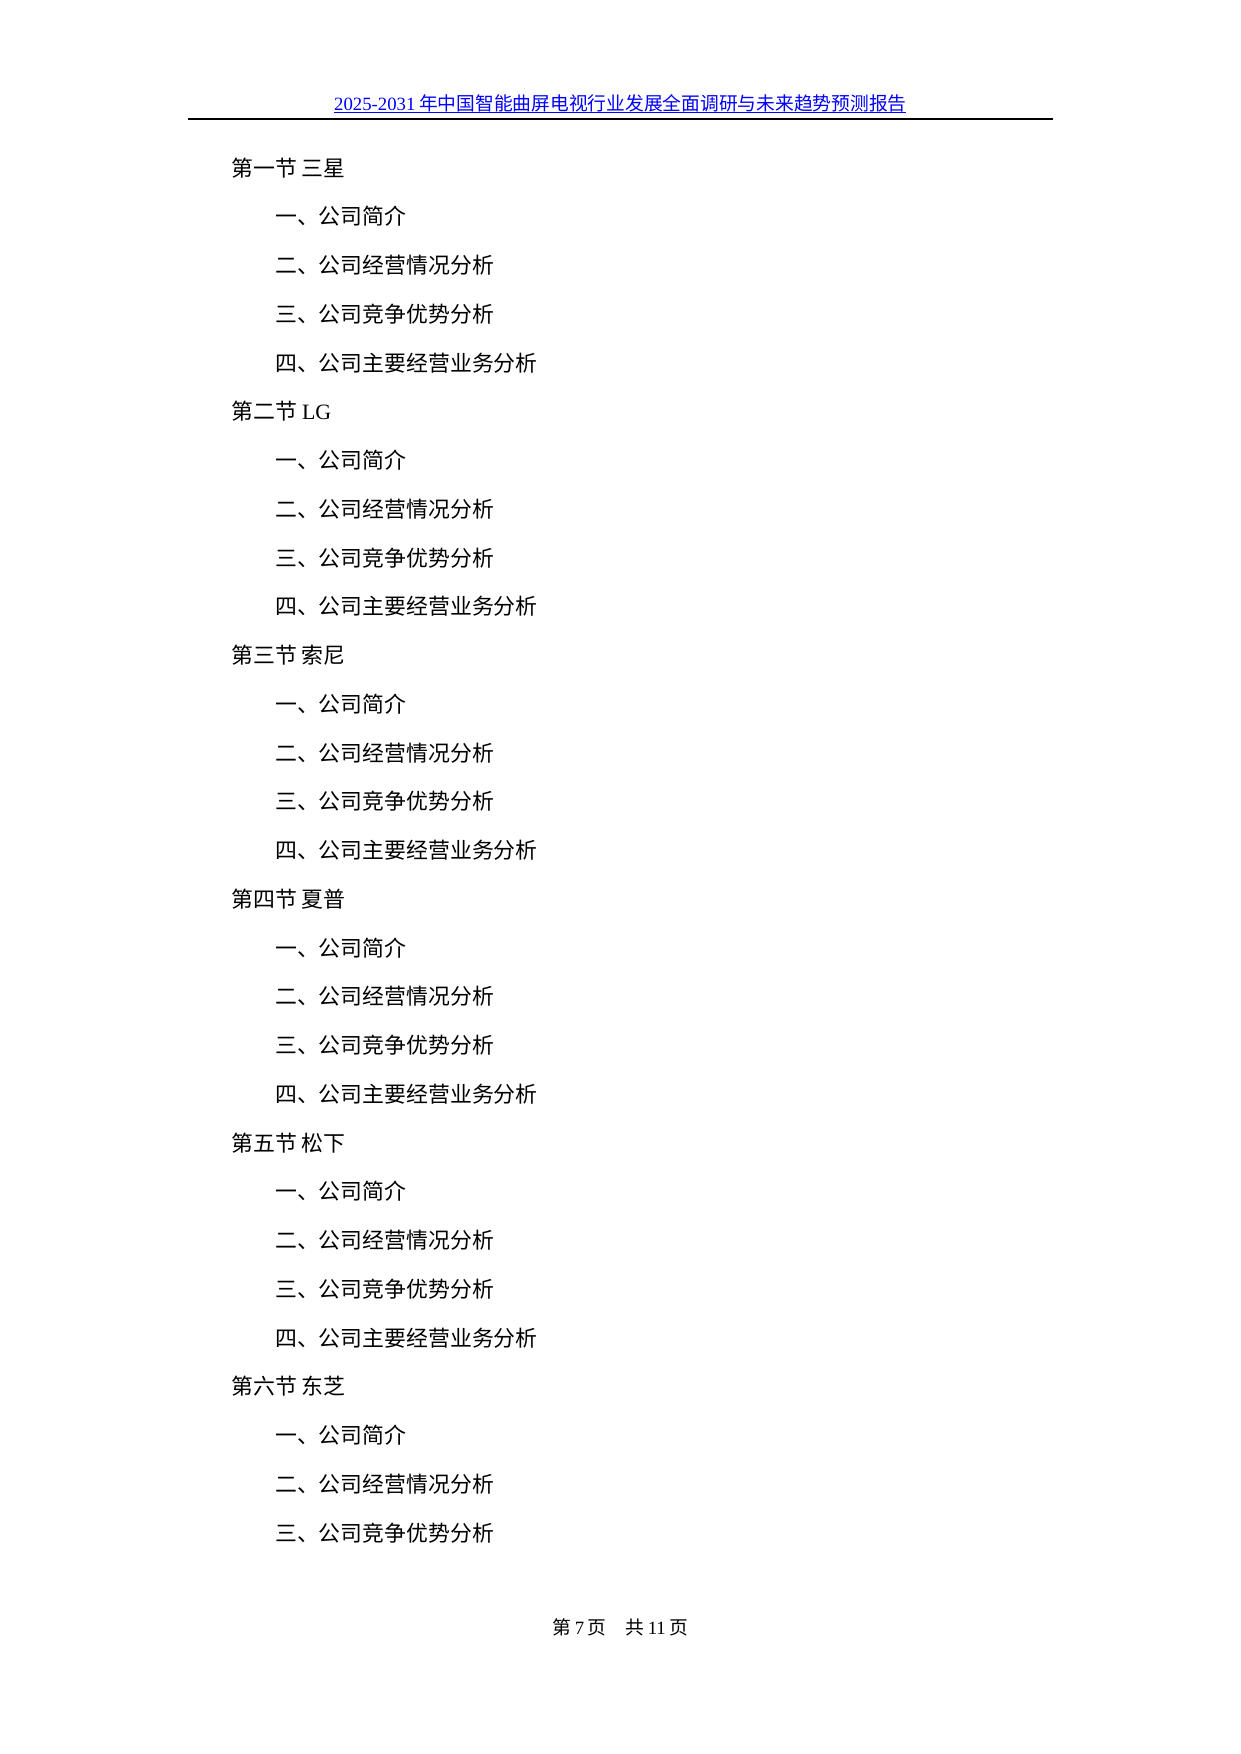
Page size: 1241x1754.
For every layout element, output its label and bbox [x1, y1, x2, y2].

text [187, 150, 1053, 1548]
